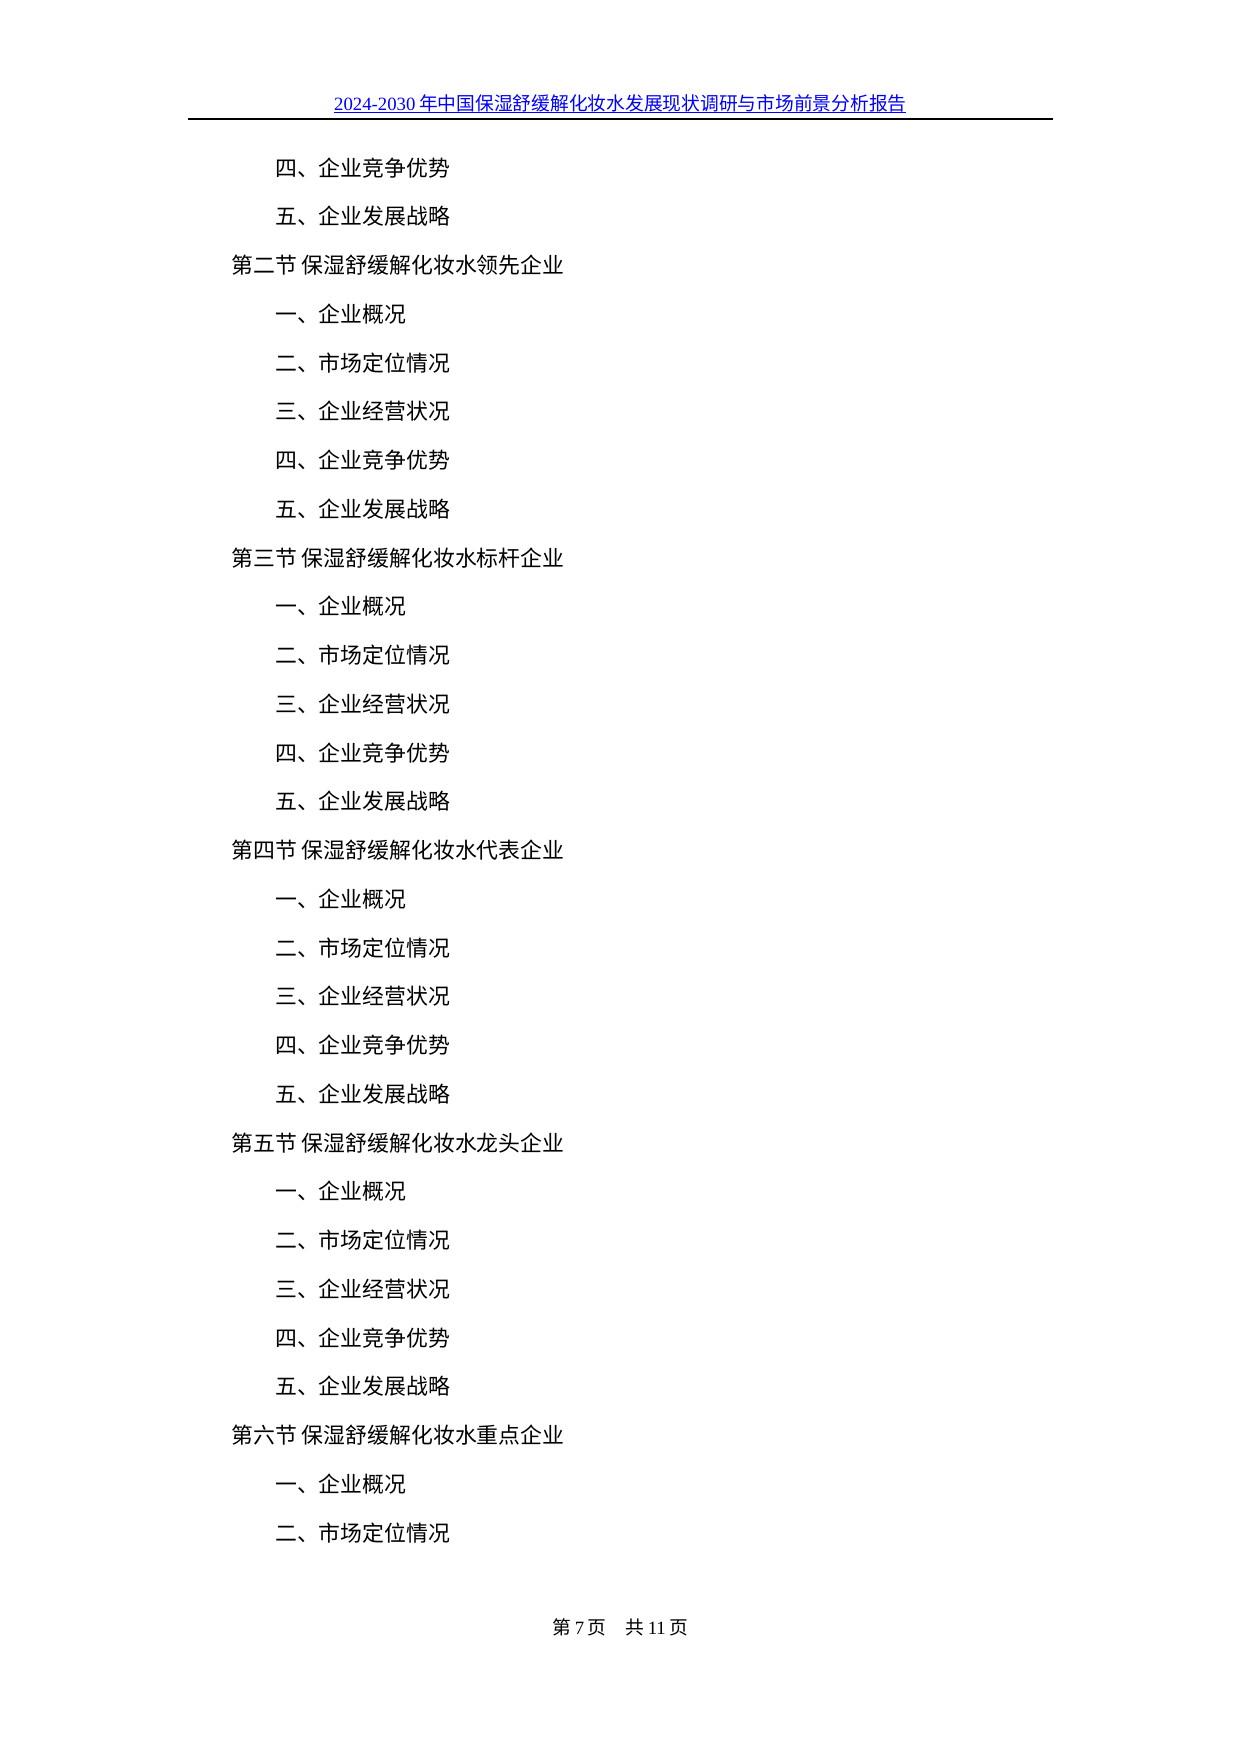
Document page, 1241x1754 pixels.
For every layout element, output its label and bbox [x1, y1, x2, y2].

text [187, 150, 1053, 1548]
